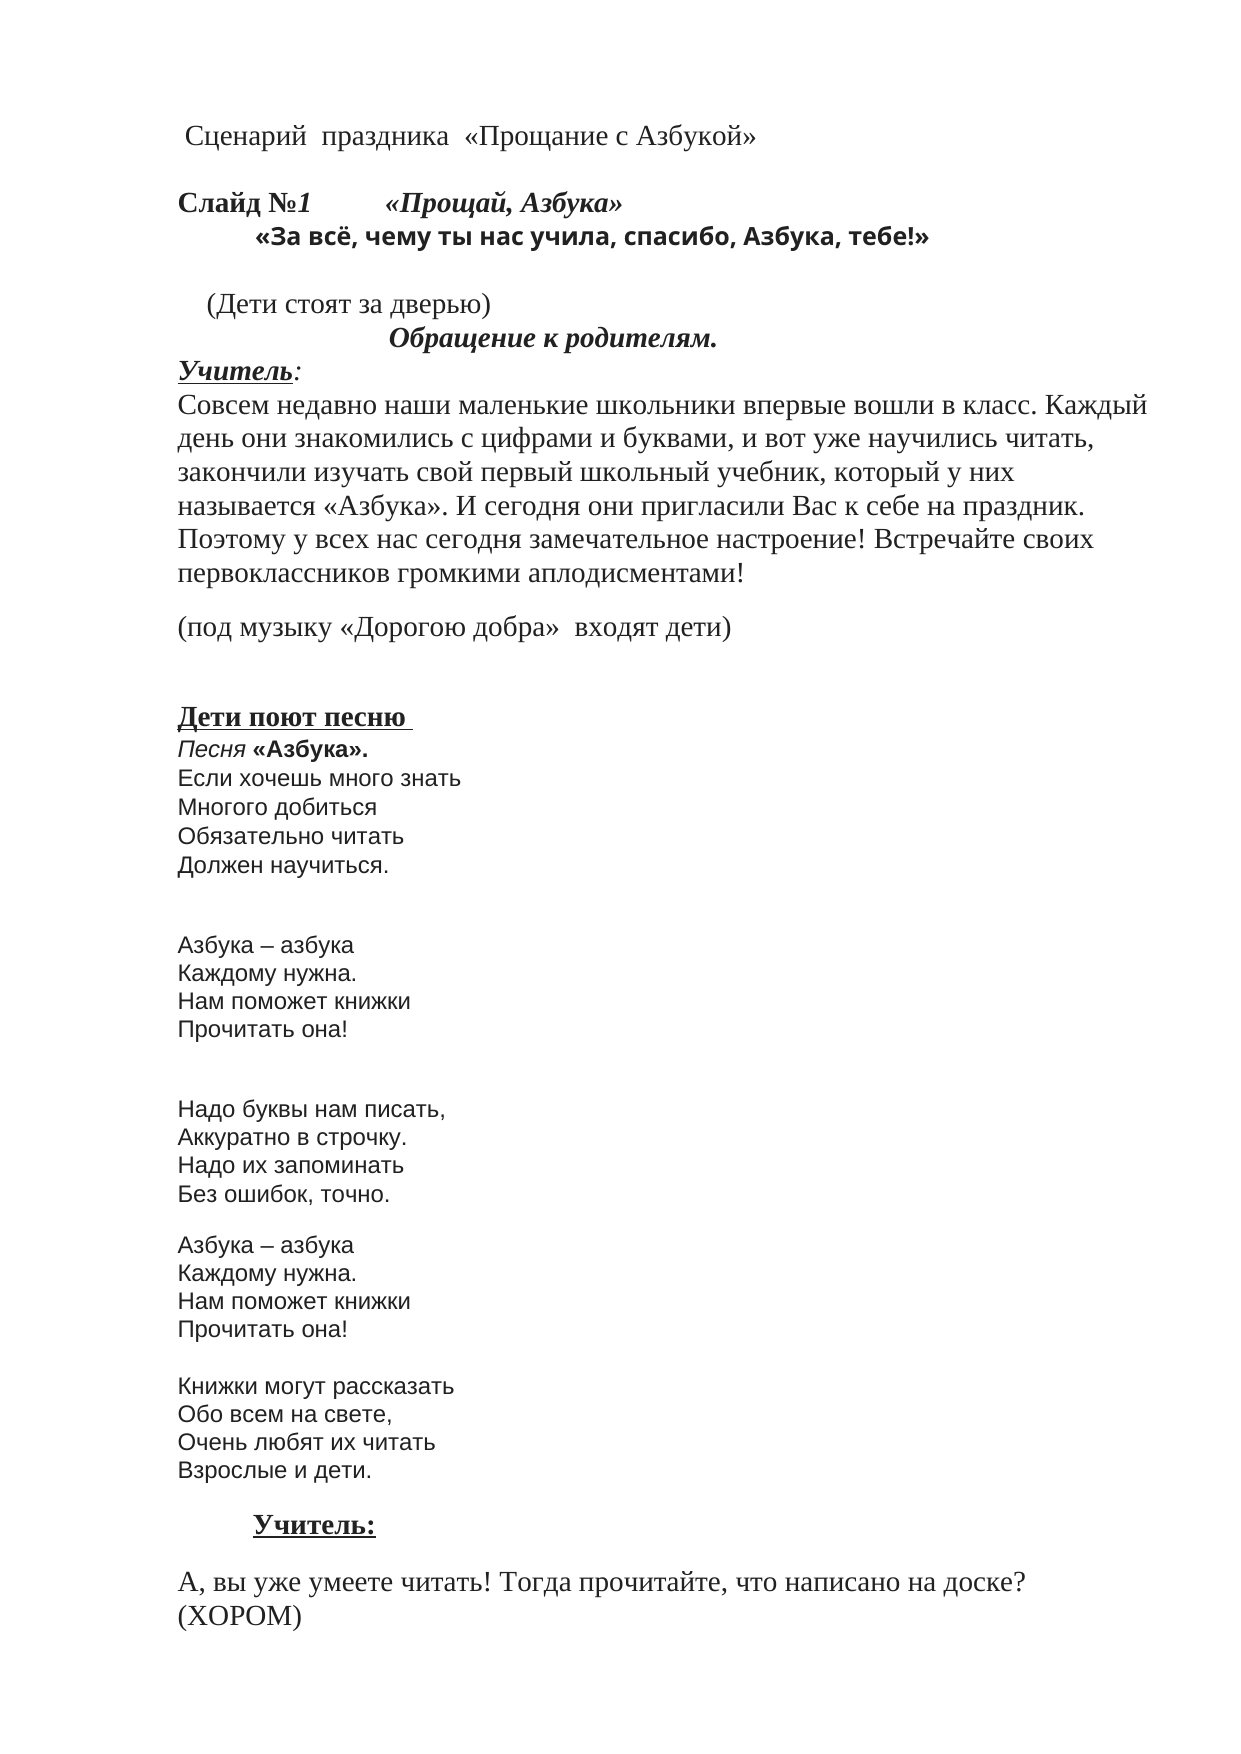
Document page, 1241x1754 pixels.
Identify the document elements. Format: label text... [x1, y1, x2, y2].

text (Дети стоят за дверью) [177, 286, 1152, 320]
text Азбука – азбука Каждому нужна. Нам поможет книжки Прочитать она! Книжки могут рассказать Обо всем на свете, Очень любят их читать Взрослые и дети. [177, 1231, 1152, 1484]
text Дети поют песню Песня «Азбука». Если хочешь много знать Многого добиться Обязательно читать Должен научиться. [177, 699, 1152, 879]
text Обращение к родителям. [177, 320, 1152, 353]
text А, вы уже умеете читать! Тогда прочитайте, что написано на доске? (ХОРОМ) [177, 1564, 1152, 1631]
text Надо буквы нам писать, Аккуратно в строчку. Надо их запоминать Без ошибок, точно. [177, 1066, 1152, 1207]
text Сценарий праздника «Прощание с Азбукой» [177, 118, 1152, 152]
text «За всё, чему ты нас учила, спасибо, Азбука, тебе!» [177, 219, 1152, 253]
text Учитель: [252, 1507, 1152, 1541]
text Слайд №1 «Прощай, Азбука» [177, 185, 1152, 219]
text Азбука – азбука Каждому нужна. Нам поможет книжки Прочитать она! [177, 902, 1152, 1043]
text Учитель: Совсем недавно наши маленькие школьники впервые вошли в класс. Каждый день они знакомились с цифрами и буквами, и вот уже научились читать, закончили изучать свой первый школьный учебник, который у них называется «Азбука». И сегодня они пригласили Вас к себе на праздник. Поэтому у всех нас сегодня замечательное настроение! Встречайте своих первоклассников громкими аплодисментами! [177, 353, 1152, 588]
text (под музыку «Дорогою добра» входят дети) [177, 609, 1152, 643]
